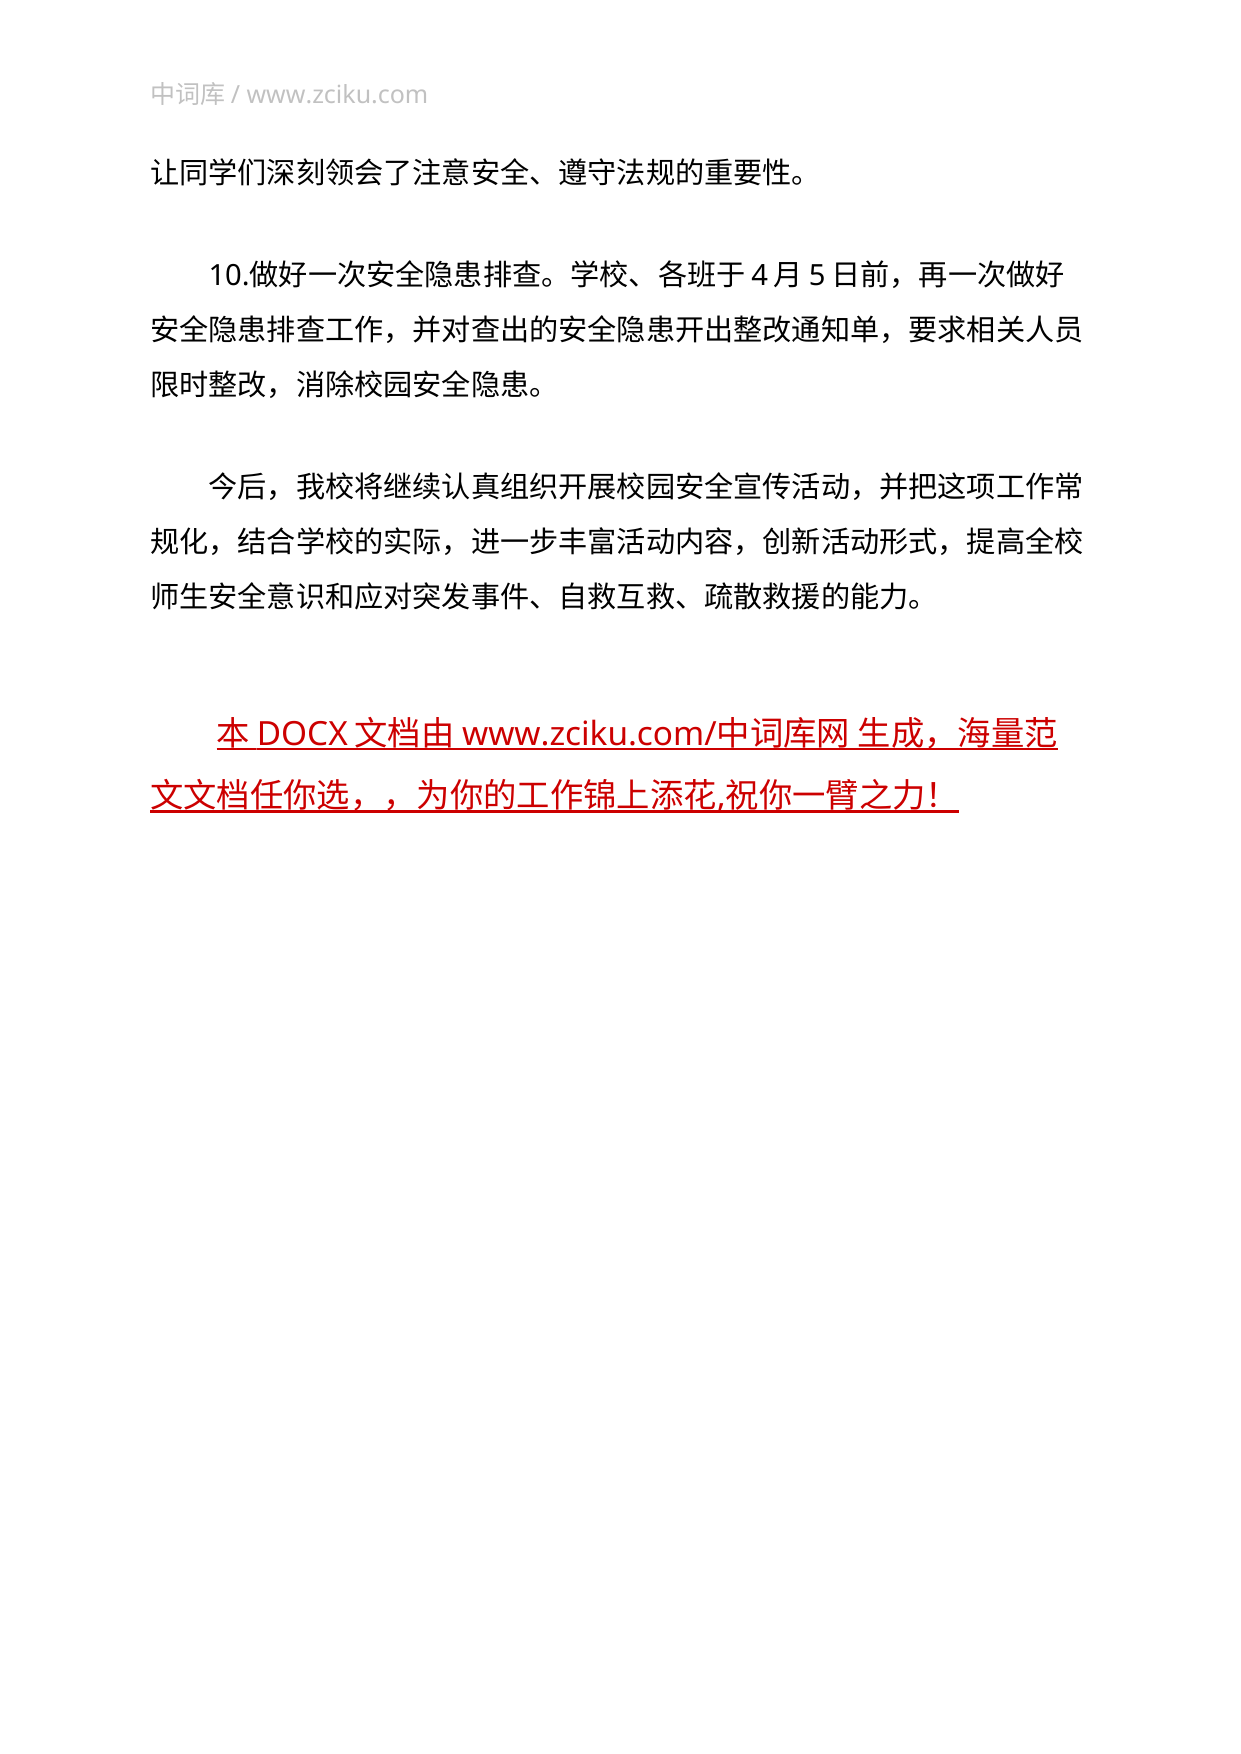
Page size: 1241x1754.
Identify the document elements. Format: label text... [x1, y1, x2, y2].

text 10.做好一次安全隐患排查。学校、各班于4月5日前，再一次做好安全隐患排查工作，并对查出的安全隐患开出整改通知单，要求相关人员限时整改，消除校园安全隐患。 [150, 252, 1090, 404]
text 今后，我校将继续认真组织开展校园安全宣传活动，并把这项工作常规化，结合学校的实际，进一步丰富活动内容，创新活动形式，提高全校师生安全意识和应对突发事件、自救互救、疏散救援的能力。 [150, 463, 1090, 616]
text 本DOCX文档由 www.zciku.com/中词库网 生成，海量范文文档任你选，，为你的工作锦上添花,祝你一臂之力！ [150, 706, 1090, 817]
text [150, 150, 1090, 192]
